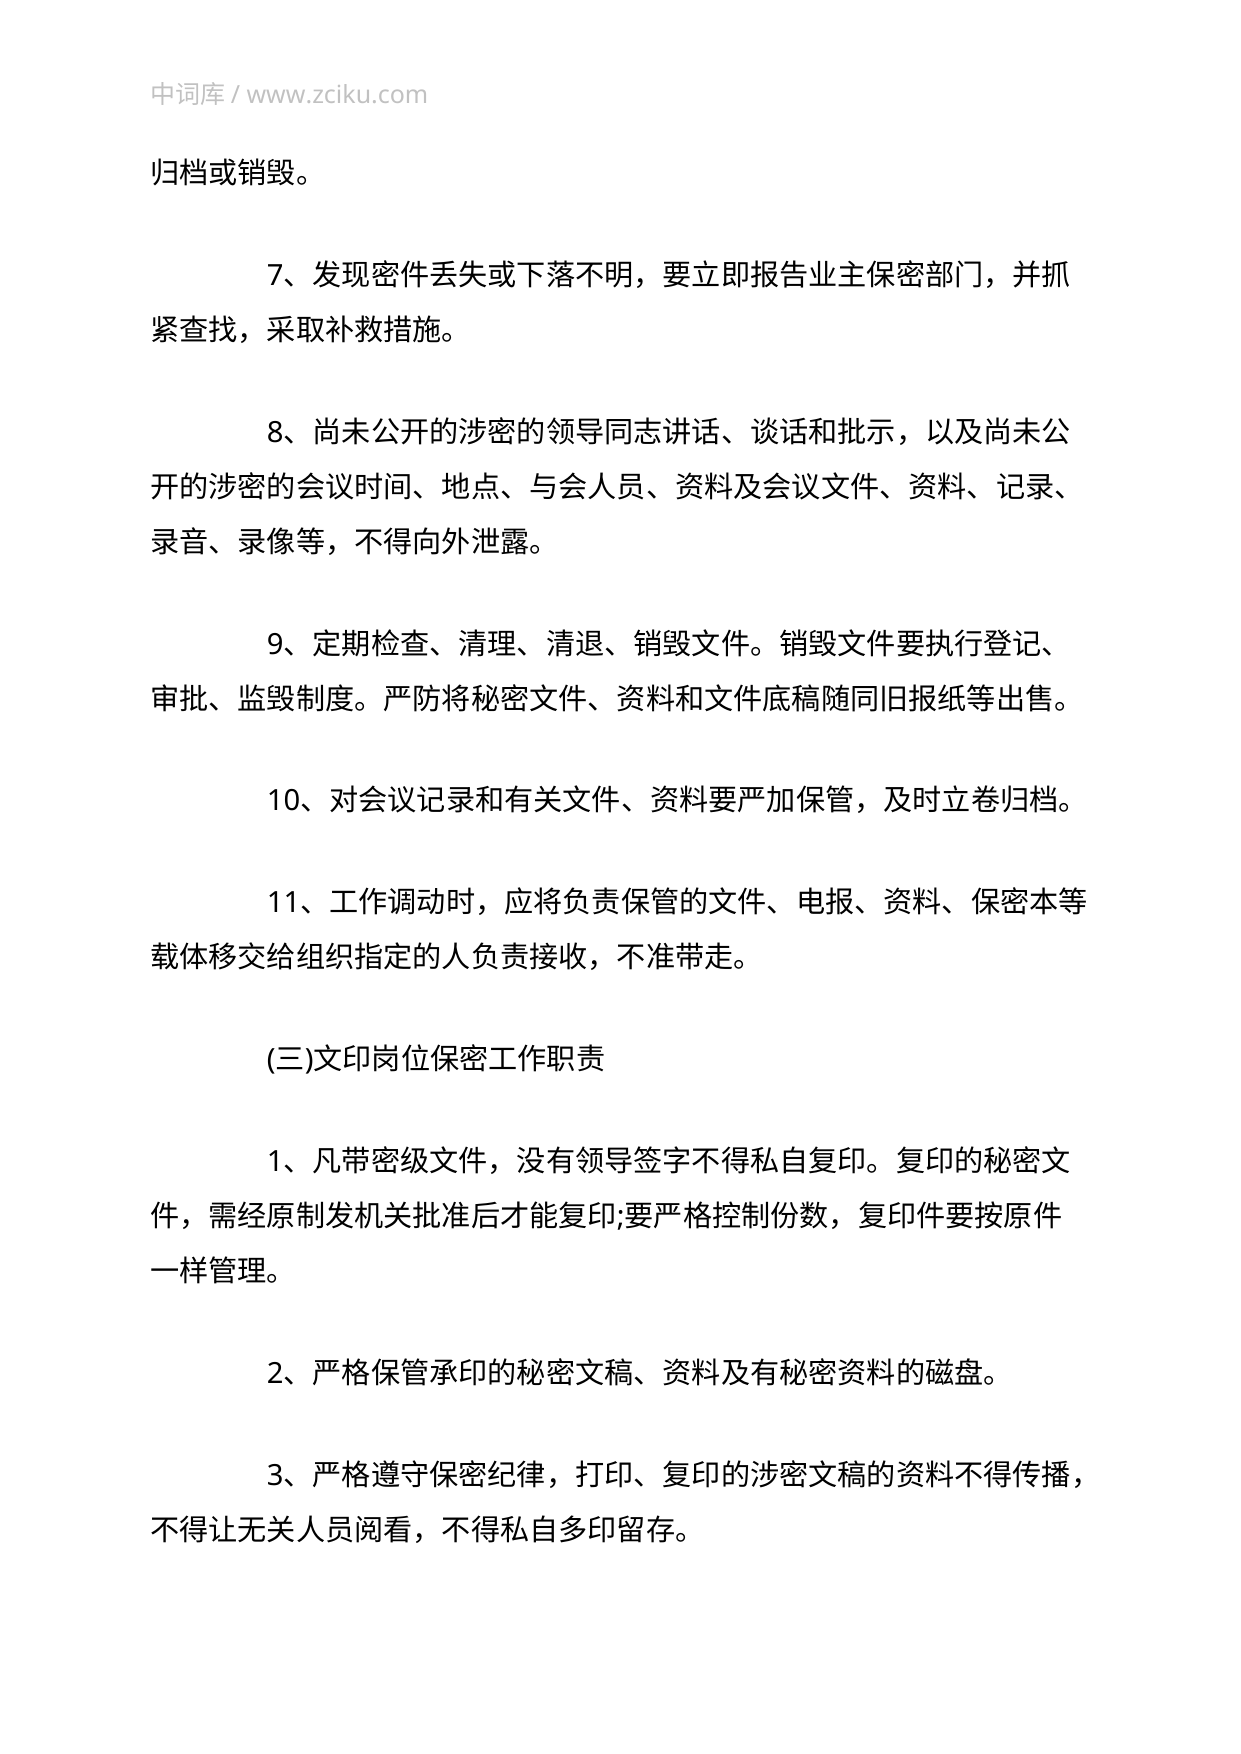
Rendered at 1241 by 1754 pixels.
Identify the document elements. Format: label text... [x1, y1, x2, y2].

text 10、对会议记录和有关文件、资料要严加保管，及时立卷归档。 [150, 777, 1090, 819]
text 11、工作调动时，应将负责保管的文件、电报、资料、保密本等载体移交给组织指定的人负责接收，不准带走。 [150, 879, 1090, 976]
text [150, 150, 1090, 192]
text 9、定期检查、清理、清退、销毁文件。销毁文件要执行登记、审批、监毁制度。严防将秘密文件、资料和文件底稿随同旧报纸等出售。 [150, 620, 1090, 717]
text 8、尚未公开的涉密的领导同志讲话、谈话和批示，以及尚未公开的涉密的会议时间、地点、与会人员、资料及会议文件、资料、记录、录音、录像等，不得向外泄露。 [150, 408, 1090, 561]
text 1、凡带密级文件，没有领导签字不得私自复印。复印的秘密文件，需经原制发机关批准后才能复印;要严格控制份数，复印件要按原件一样管理。 [150, 1138, 1090, 1290]
text 7、发现密件丢失或下落不明，要立即报告业主保密部门，并抓紧查找，采取补救措施。 [150, 252, 1090, 349]
text 3、严格遵守保密纪律，打印、复印的涉密文稿的资料不得传播，不得让无关人员阅看，不得私自多印留存。 [150, 1451, 1090, 1549]
text (三)文印岗位保密工作职责 [150, 1036, 1090, 1078]
text 2、严格保管承印的秘密文稿、资料及有秘密资料的磁盘。 [150, 1349, 1090, 1392]
